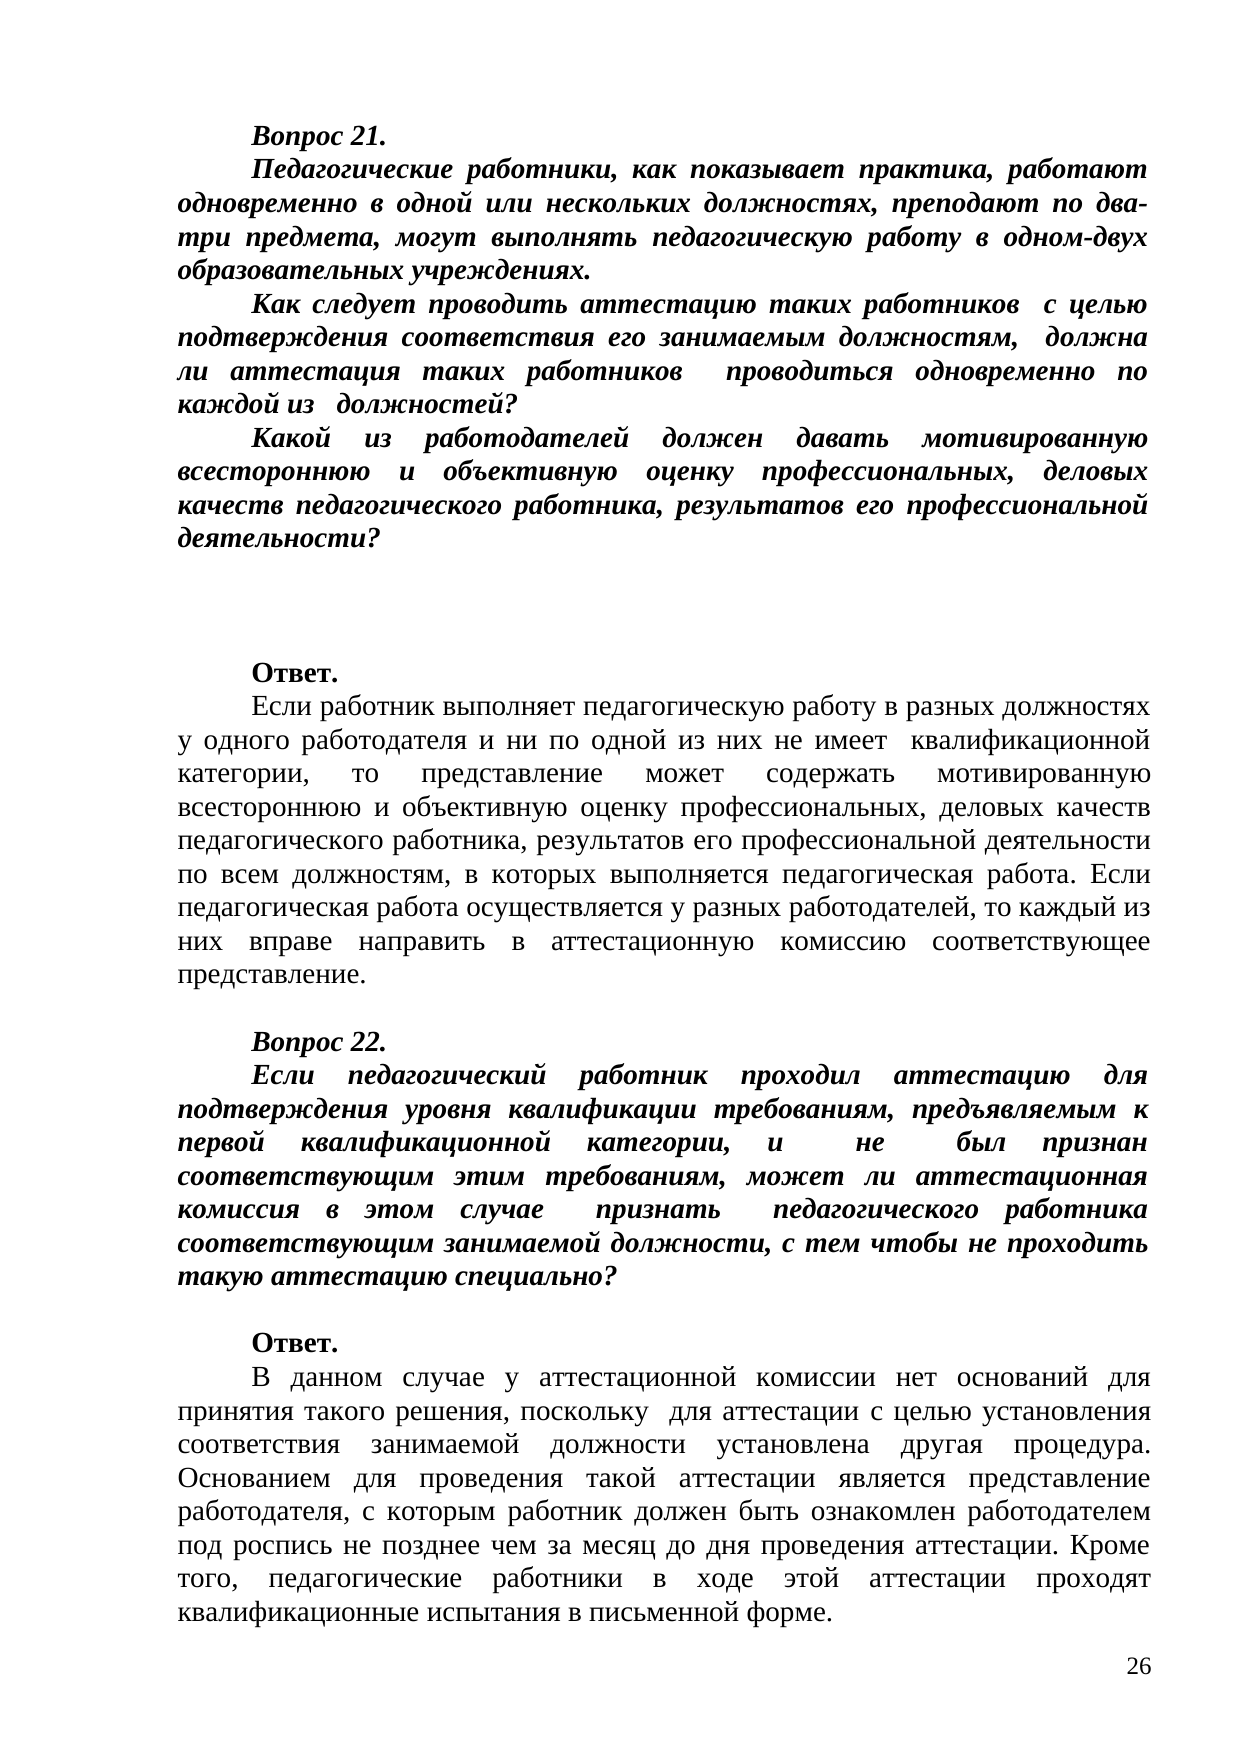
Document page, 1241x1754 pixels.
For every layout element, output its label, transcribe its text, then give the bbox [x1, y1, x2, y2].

text Вопрос 21. [177, 118, 1152, 152]
text Вопрос 22. [177, 1024, 1152, 1057]
text В данном случае у аттестационной комиссии нет оснований для принятия такого решения, поскольку для аттестации с целью установления соответствия занимаемой должности установлена другая процедура. Основанием для проведения такой аттестации является представление работодателя, с которым работник должен быть ознакомлен работодателем под роспись не позднее чем за месяц до дня проведения аттестации. Кроме того, педагогические работники в ходе этой аттестации проходят квалификационные испытания в письменной форме. [177, 1359, 1152, 1627]
text Какой из работодателей должен давать мотивированную всестороннюю и объективную оценку профессиональных, деловых качеств педагогического работника, результатов его профессиональной деятельности? [177, 420, 1152, 554]
text Если работник выполняет педагогическую работу в разных должностях у одного работодателя и ни по одной из них не имеет квалификационной категории, то представление может содержать мотивированную всестороннюю и объективную оценку профессиональных, деловых качеств педагогического работника, результатов его профессиональной деятельности по всем должностям, в которых выполняется педагогическая работа. Если педагогическая работа осуществляется у разных работодателей, то каждый из них вправе направить в аттестационную комиссию соответствующее представление. [177, 688, 1152, 990]
text Если педагогический работник проходил аттестацию для подтверждения уровня квалификации требованиям, предъявляемым к первой квалификационной категории, и не был признан соответствующим этим требованиям, может ли аттестационная комиссия в этом случае признать педагогического работника соответствующим занимаемой должности, с тем чтобы не проходить такую аттестацию специально? [177, 1057, 1152, 1292]
text Как следует проводить аттестацию таких работников с целью подтверждения соответствия его занимаемым должностям, должна ли аттестация таких работников проводиться одновременно по каждой из должностей? [177, 286, 1152, 420]
text Педагогические работники, как показывает практика, работают одновременно в одной или нескольких должностях, преподают по два-три предмета, могут выполнять педагогическую работу в одном-двух образовательных учреждениях. [177, 152, 1152, 286]
text Ответ. [177, 1326, 1152, 1359]
text Ответ. [177, 655, 1152, 688]
